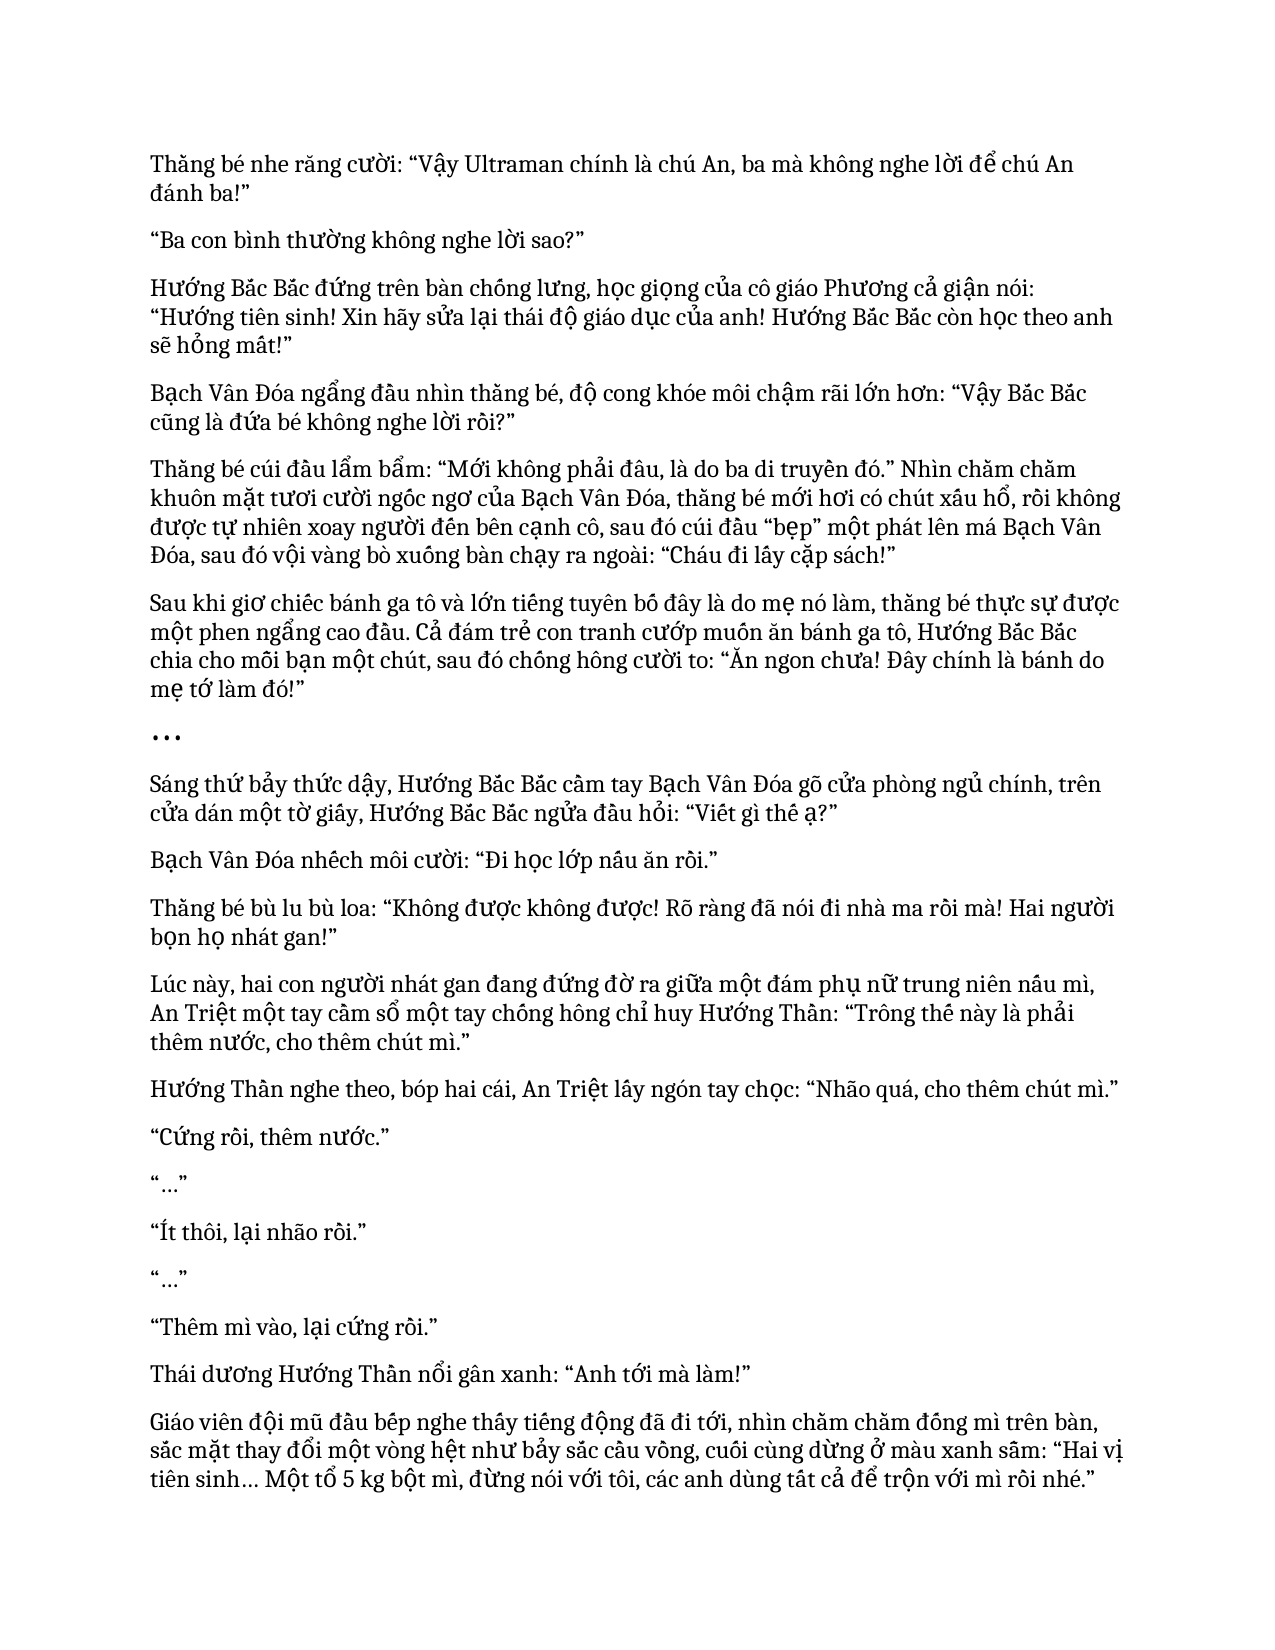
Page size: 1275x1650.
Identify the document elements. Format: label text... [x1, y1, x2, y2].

text Bạch Vân Đóa ngẩng đầu nhìn thằng bé, độ cong khóe môi chậm rãi lớn hơn: “Vậy Bắc Bắc cũng là đứa bé không nghe lời rồi?” [150, 379, 1125, 436]
text Thằng bé cúi đầu lẩm bẩm: “Mới không phải đâu, là do ba di truyền đó.” Nhìn chằm chằm khuôn mặt tươi cười ngốc ngơ của Bạch Vân Đóa, thằng bé mới hơi có chút xấu hổ, rồi không được tự nhiên xoay người đến bên cạnh cô, sau đó cúi đầu “bẹp” một phát lên má Bạch Vân Đóa, sau đó vội vàng bò xuống bàn chạy ra ngoài: “Cháu đi lấy cặp sách!” [150, 455, 1125, 570]
text “Cứng rồi, thêm nước.” [150, 1122, 1125, 1151]
text Thằng bé bù lu bù loa: “Không được không được! Rõ ràng đã nói đi nhà ma rồi mà! Hai người bọn họ nhát gan!” [150, 894, 1125, 951]
text Hướng Thần nghe theo, bóp hai cái, An Triệt lấy ngón tay chọc: “Nhão quá, cho thêm chút mì.” [150, 1075, 1125, 1104]
text “…” [150, 1170, 1125, 1199]
text Thằng bé nhe răng cười: “Vậy Ultraman chính là chú An, ba mà không nghe lời để chú An đánh ba!” [150, 150, 1125, 207]
text Lúc này, hai con người nhát gan đang đứng đờ ra giữa một đám phụ nữ trung niên nấu mì, An Triệt một tay cầm sổ một tay chống hông chỉ huy Hướng Thần: “Trông thế này là phải thêm nước, cho thêm chút mì.” [150, 970, 1125, 1056]
text Thái dương Hướng Thần nổi gân xanh: “Anh tới mà làm!” [150, 1360, 1125, 1389]
text Bạch Vân Đóa nhếch môi cười: “Đi học lớp nấu ăn rồi.” [150, 846, 1125, 875]
text Hướng Bắc Bắc đứng trên bàn chống lưng, học giọng của cô giáo Phương cả giận nói: “Hướng tiên sinh! Xin hãy sửa lại thái độ giáo dục của anh! Hướng Bắc Bắc còn học theo anh sẽ hỏng mất!” [150, 274, 1125, 360]
text Giáo viên đội mũ đầu bếp nghe thấy tiếng động đã đi tới, nhìn chằm chằm đống mì trên bàn, sắc mặt thay đổi một vòng hệt như bảy sắc cầu vồng, cuối cùng dừng ở màu xanh sẫm: “Hai vị tiên sinh… Một tổ 5 kg bột mì, đừng nói với tôi, các anh dùng tất cả để trộn với mì rồi nhé.” [150, 1407, 1125, 1494]
text ••• [150, 722, 1125, 751]
text “Ba con bình thường không nghe lời sao?” [150, 226, 1125, 255]
text Sáng thứ bảy thức dậy, Hướng Bắc Bắc cầm tay Bạch Vân Đóa gõ cửa phòng ngủ chính, trên cửa dán một tờ giấy, Hướng Bắc Bắc ngửa đầu hỏi: “Viết gì thế ạ?” [150, 770, 1125, 827]
text “…” [150, 1265, 1125, 1294]
text “Ít thôi, lại nhão rồi.” [150, 1217, 1125, 1246]
text “Thêm mì vào, lại cứng rồi.” [150, 1312, 1125, 1341]
text Sau khi giơ chiếc bánh ga tô và lớn tiếng tuyên bố đây là do mẹ nó làm, thằng bé thực sự được một phen ngẩng cao đầu. Cả đám trẻ con tranh cướp muốn ăn bánh ga tô, Hướng Bắc Bắc chia cho mỗi bạn một chút, sau đó chống hông cười to: “Ăn ngon chưa! Đây chính là bánh do mẹ tớ làm đó!” [150, 589, 1125, 704]
